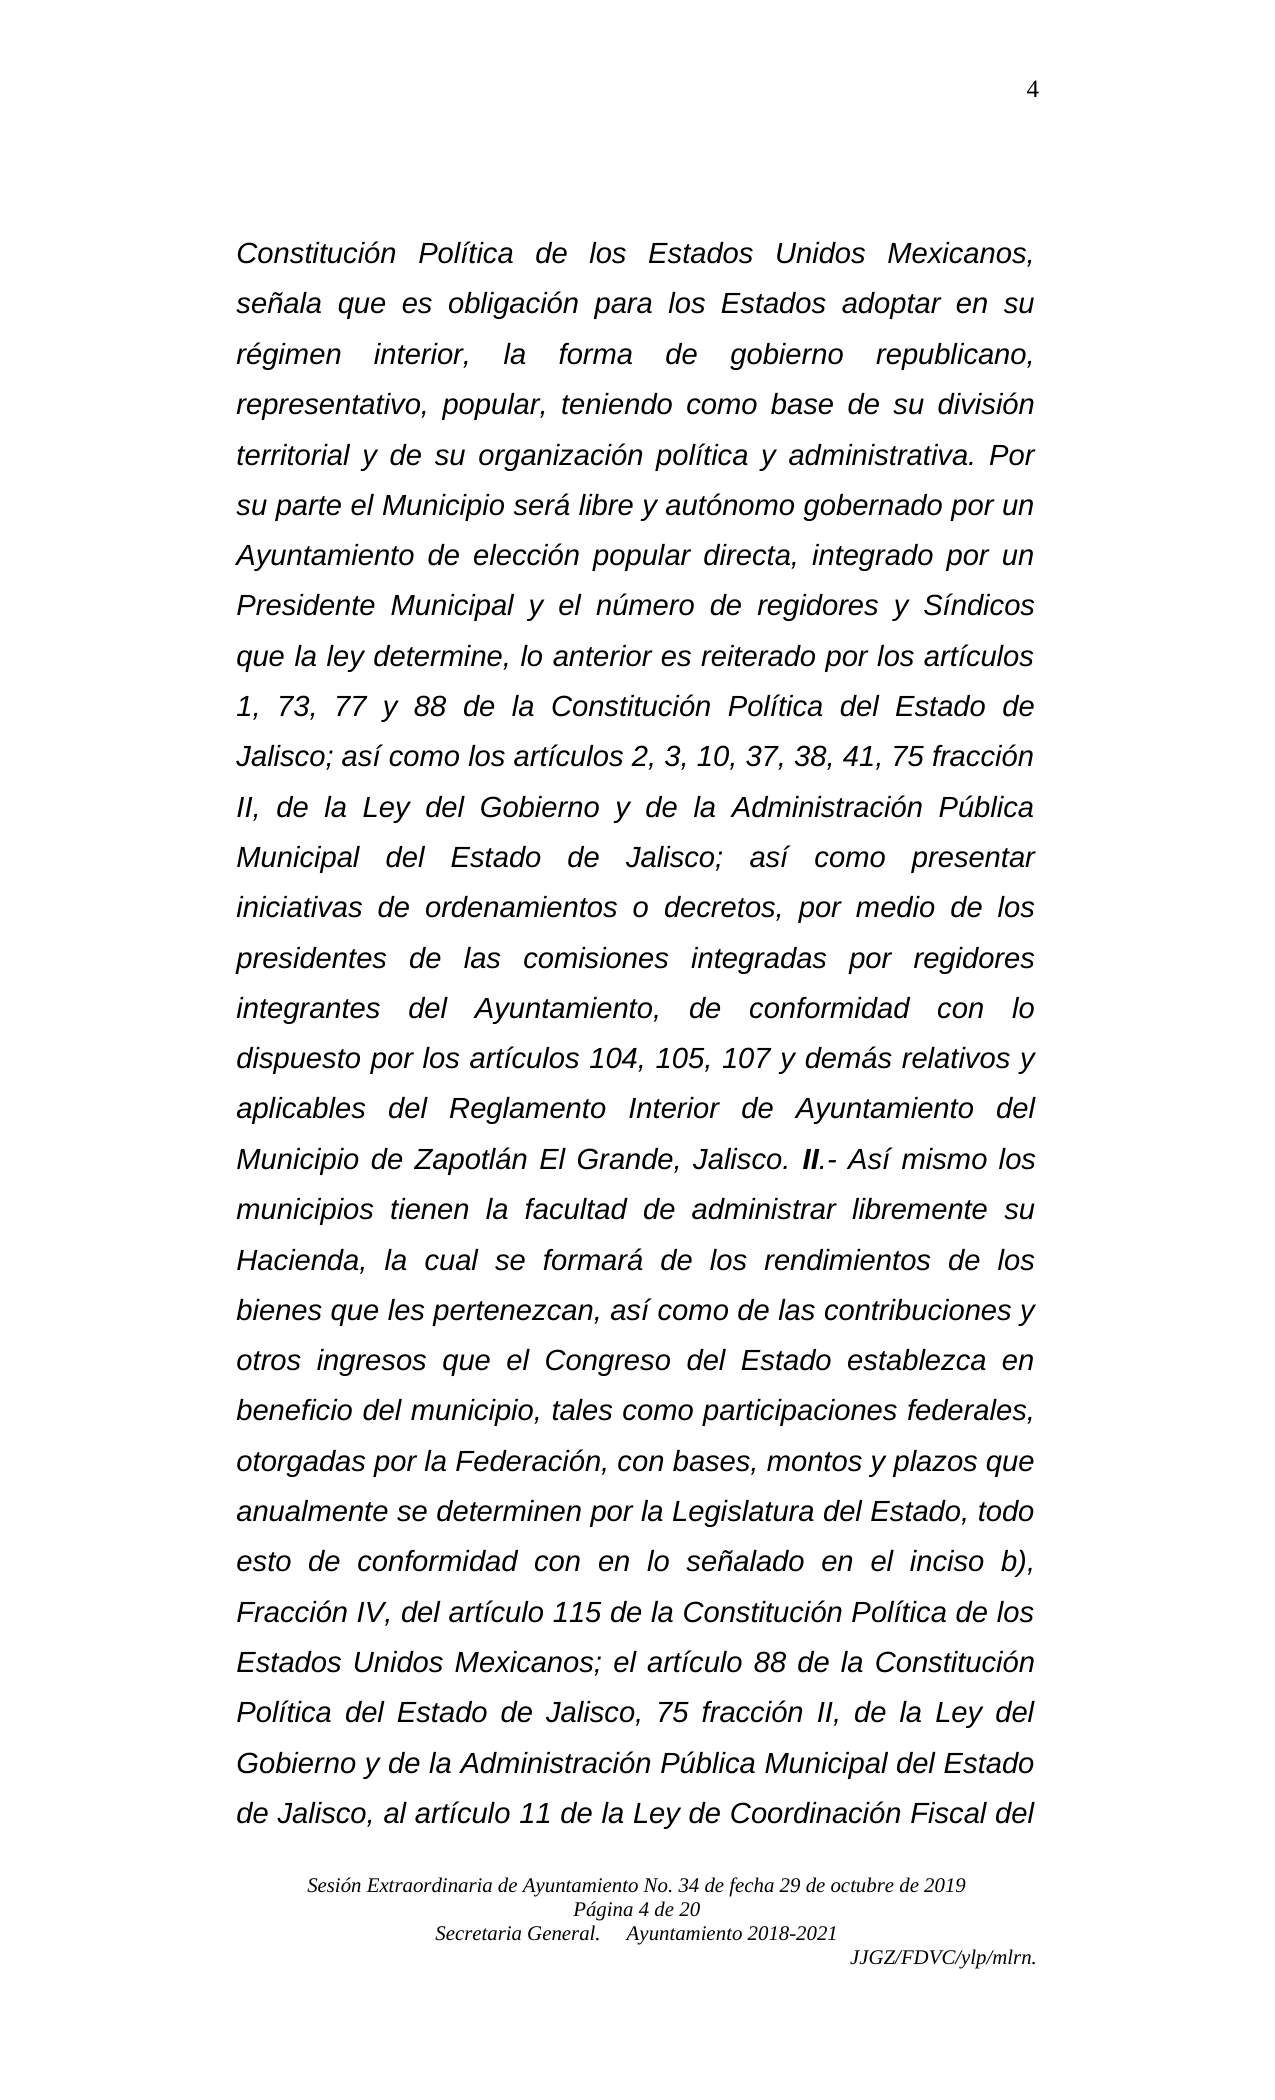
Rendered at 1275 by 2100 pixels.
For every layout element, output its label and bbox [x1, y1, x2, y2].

text [236, 236, 1039, 1829]
